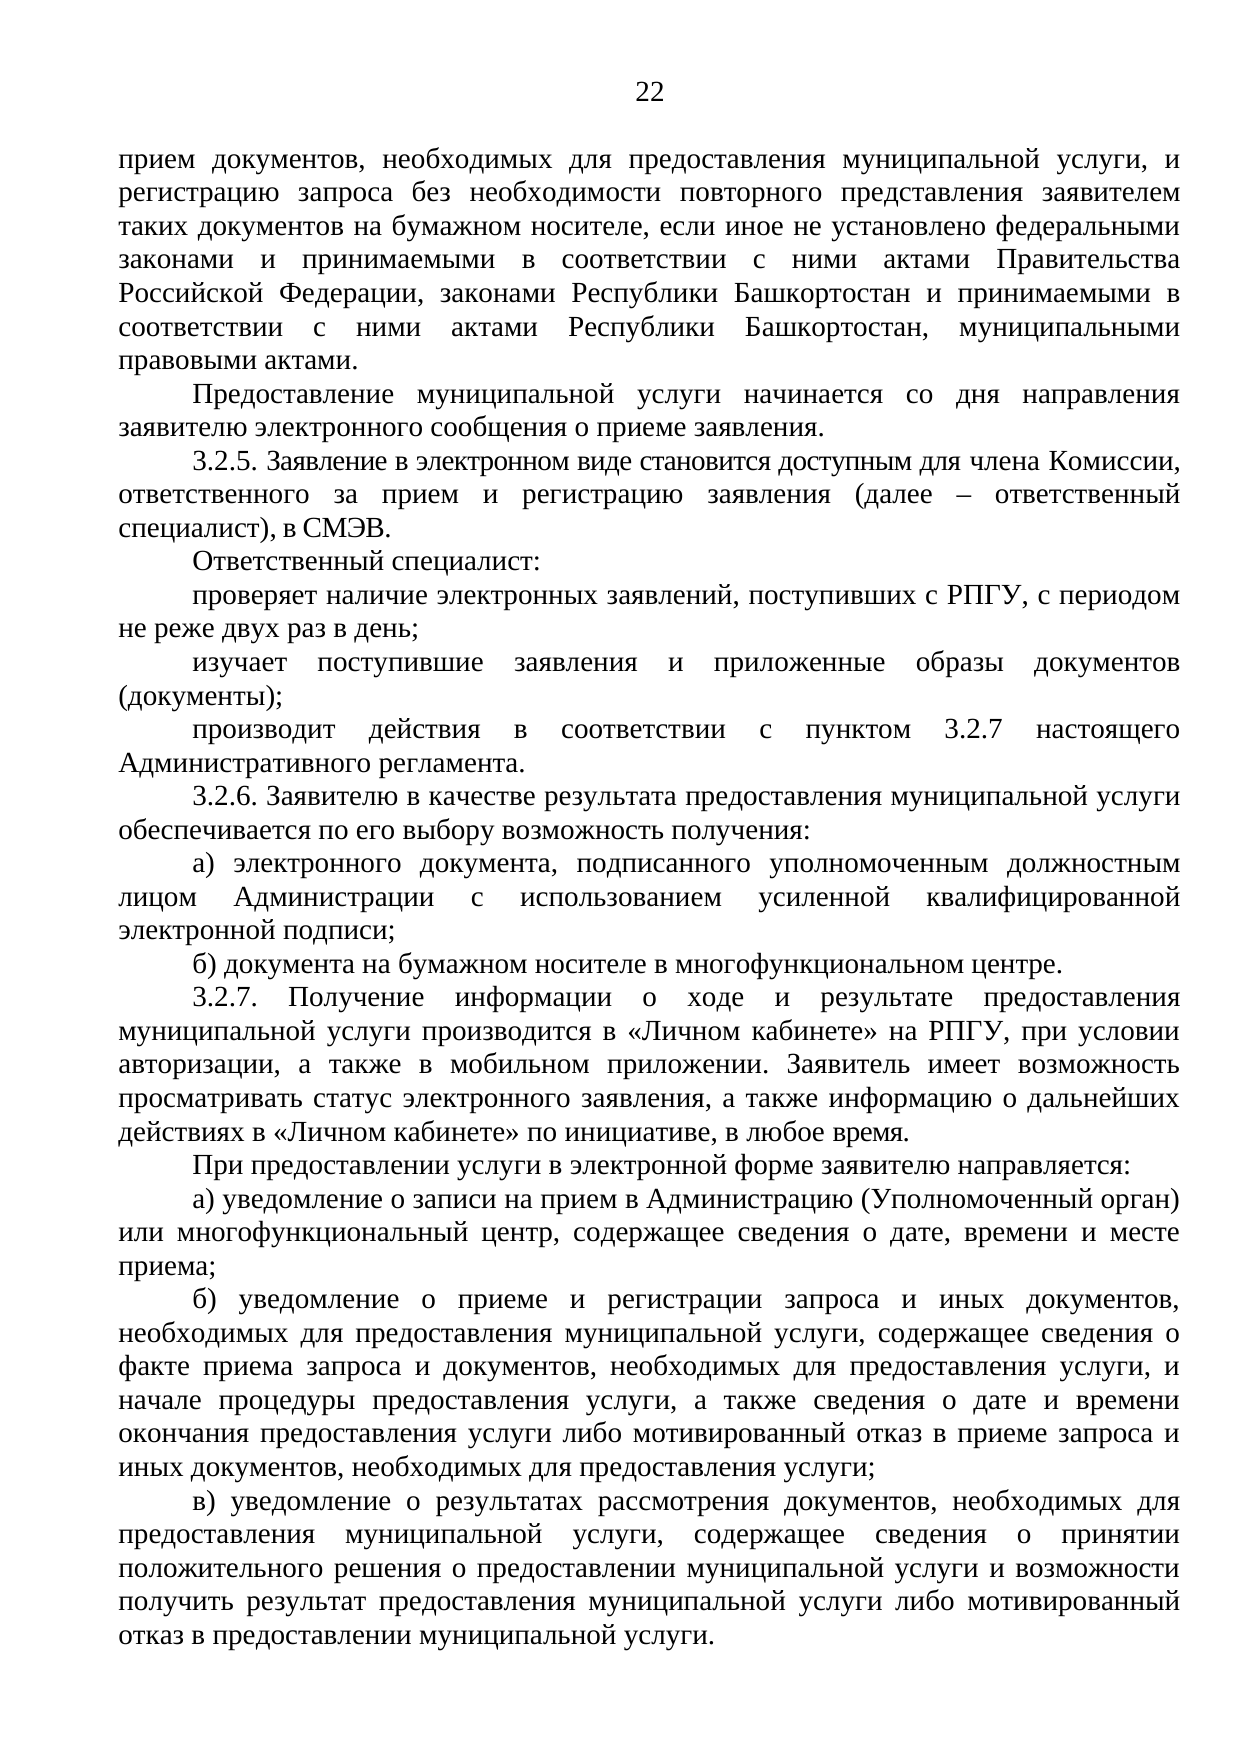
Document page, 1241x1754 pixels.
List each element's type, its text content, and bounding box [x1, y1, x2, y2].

text 3.2.7. Получение информации о ходе и результате предоставления муниципальной услуги производится в «Личном кабинете» на РПГУ, при условии авторизации, а также в мобильном приложении. Заявитель имеет возможность просматривать статус электронного заявления, а также информацию о дальнейших действиях в «Личном кабинете» по инициативе, в любое время. [118, 979, 1181, 1147]
text проверяет наличие электронных заявлений, поступивших с РПГУ, с периодом не реже двух раз в день; [118, 577, 1181, 644]
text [118, 141, 1181, 376]
text При предоставлении услуги в электронной форме заявителю направляется: [118, 1147, 1181, 1181]
text Предоставление муниципальной услуги начинается со дня направления заявителю электронного сообщения о приеме заявления. [118, 376, 1181, 443]
text а) уведомление о записи на прием в Администрацию (Уполномоченный орган) или многофункциональный центр, содержащее сведения о дате, времени и месте приема; [118, 1181, 1181, 1281]
text производит действия в соответствии с пунктом 3.2.7 настоящего Административного регламента. [118, 711, 1181, 778]
text Ответственный специалист: [118, 543, 1181, 577]
text а) электронного документа, подписанного уполномоченным должностным лицом Администрации с использованием усиленной квалифицированной электронной подписи; [118, 845, 1181, 946]
text б) документа на бумажном носителе в многофункциональном центре. [118, 946, 1181, 979]
text б) уведомление о приеме и регистрации запроса и иных документов, необходимых для предоставления муниципальной услуги, содержащее сведения о факте приема запроса и документов, необходимых для предоставления услуги, и начале процедуры предоставления услуги, а также сведения о дате и времени окончания предоставления услуги либо мотивированный отказ в приеме запроса и иных документов, необходимых для предоставления услуги; [118, 1281, 1181, 1483]
text 3.2.6. Заявителю в качестве результата предоставления муниципальной услуги обеспечивается по его выбору возможность получения: [118, 778, 1181, 845]
text в) уведомление о результатах рассмотрения документов, необходимых для предоставления муниципальной услуги, содержащее сведения о принятии положительного решения о предоставлении муниципальной услуги и возможности получить результат предоставления муниципальной услуги либо мотивированный отказ в предоставлении муниципальной услуги. [118, 1483, 1181, 1650]
text изучает поступившие заявления и приложенные образы документов (документы); [118, 644, 1181, 711]
text 3.2.5. Заявление в электронном виде становится доступным для члена Комиссии, ответственного за прием и регистрацию заявления (далее – ответственный специалист), в СМЭВ. [118, 443, 1181, 543]
